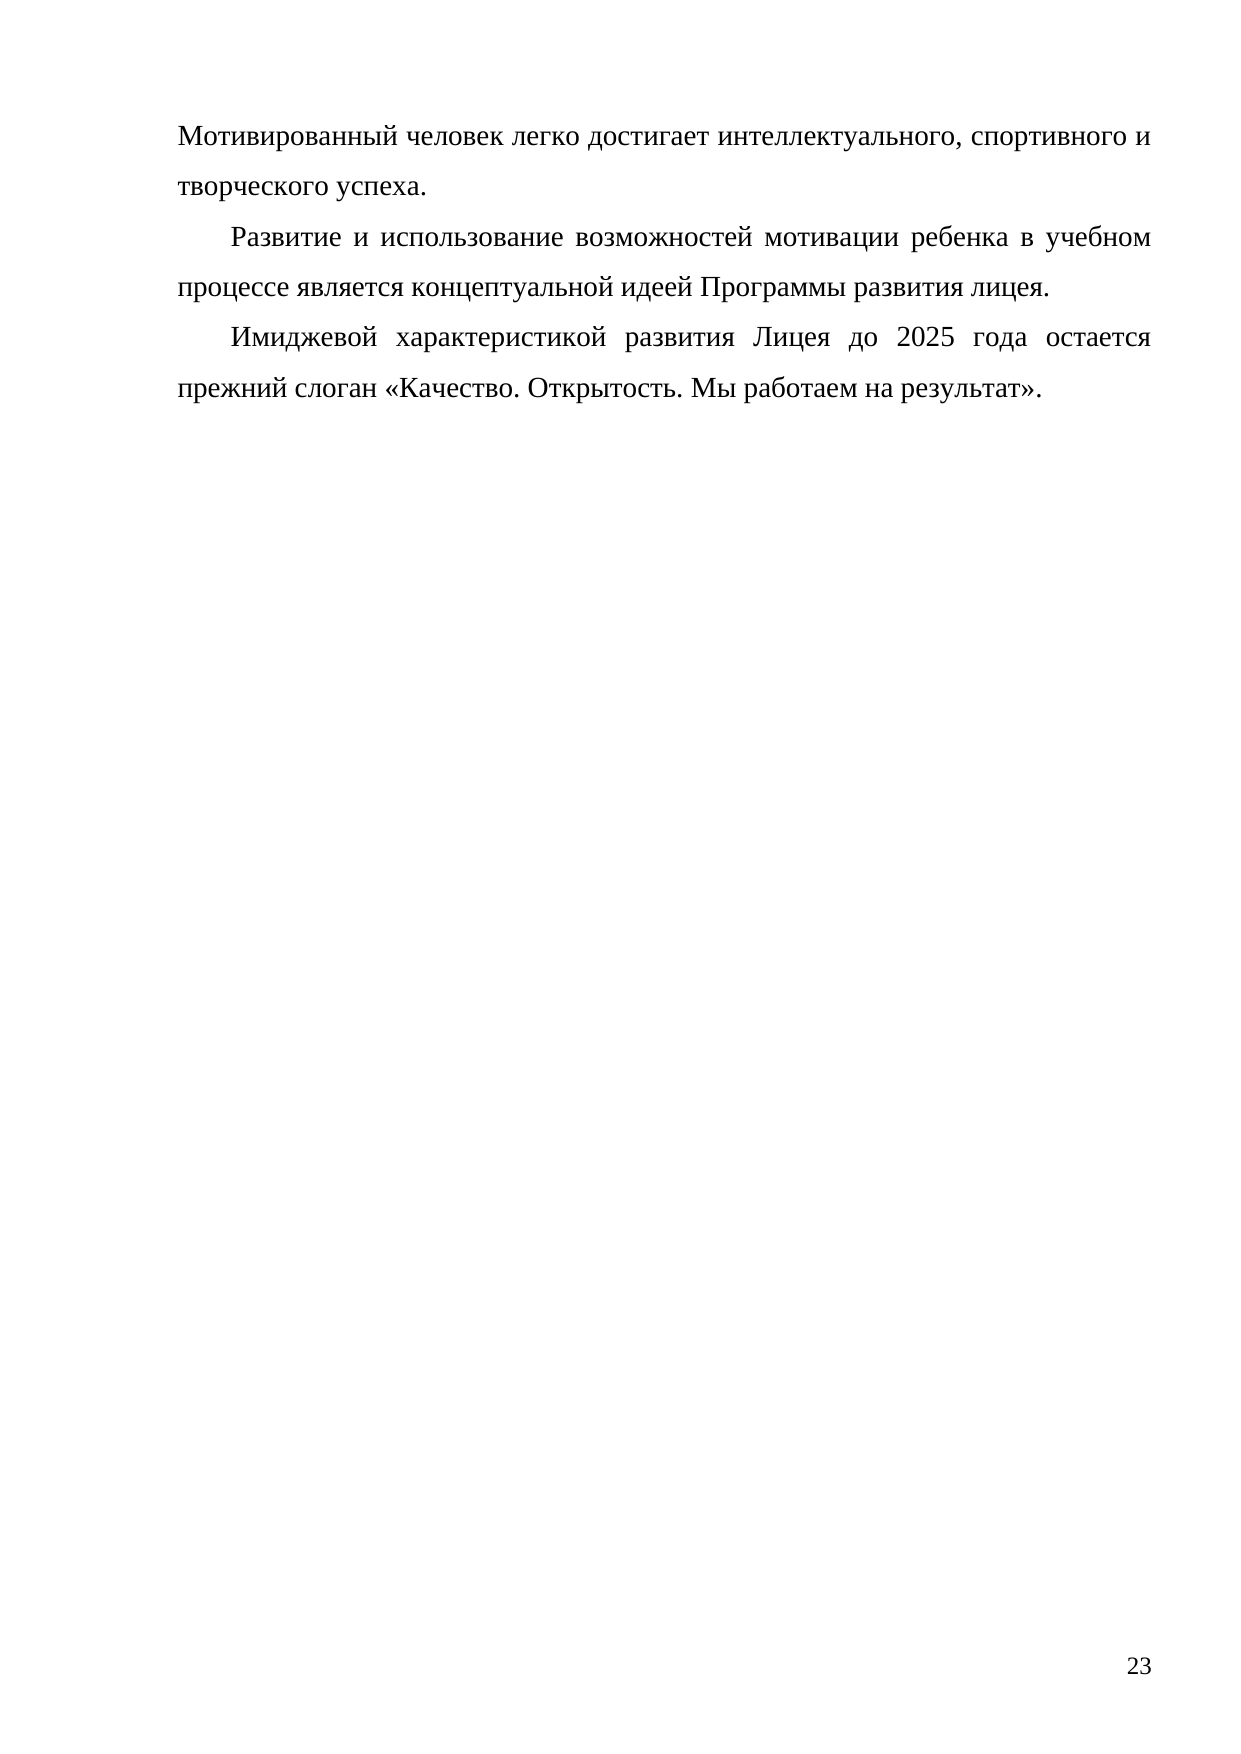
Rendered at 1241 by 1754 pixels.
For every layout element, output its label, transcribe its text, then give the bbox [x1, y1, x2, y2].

text Развитие и использование возможностей мотивации ребенка в учебном процессе является концептуальной идеей Программы развития лицея. [177, 219, 1152, 303]
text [177, 118, 1152, 202]
text Имиджевой характеристикой развития Лицея до 2025 года остается прежний слоган «Качество. Открытость. Мы работаем на результат». [177, 319, 1152, 403]
